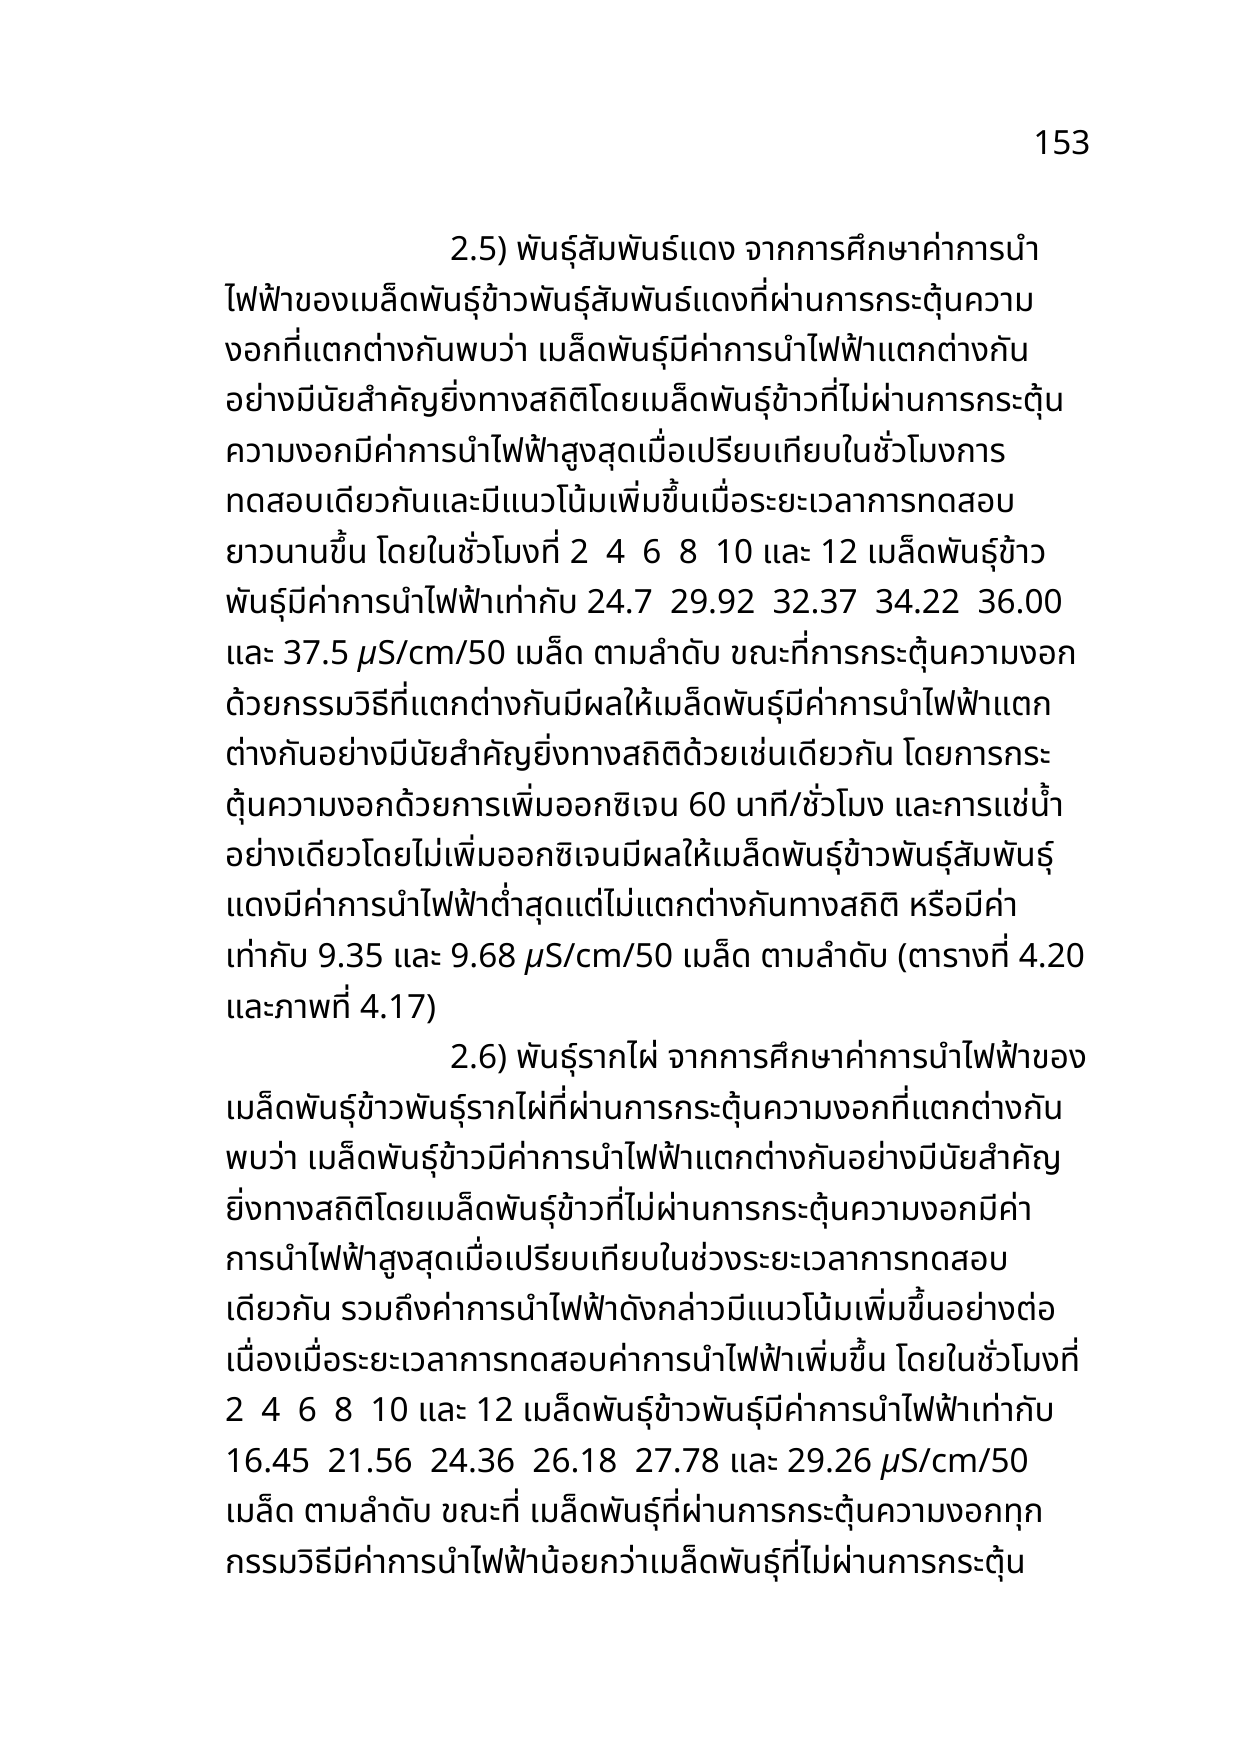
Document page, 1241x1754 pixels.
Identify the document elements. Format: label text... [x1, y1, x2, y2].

text 2.5) พันธุ์สัมพันธ์แดง จากการศึกษาค่าการนำไฟฟ้าของเมล็ดพันธุ์ข้าวพันธุ์สัมพันธ์แดงที่ผ่านการกระตุ้นความงอกที่แตกต่างกันพบว่า เมล็ดพันธุ์มีค่าการนำไฟฟ้าแตกต่างกันอย่างมีนัยสำคัญยิ่งทางสถิติโดยเมล็ดพันธุ์ข้าวที่ไม่ผ่านการกระตุ้นความงอกมีค่าการนำไฟฟ้าสูงสุดเมื่อเปรียบเทียบในชั่วโมงการทดสอบเดียวกันและมีแนวโน้มเพิ่มขึ้นเมื่อระยะเวลาการทดสอบยาวนานขึ้น โดยในชั่วโมงที่ 2 4 6 8 10 และ 12 เมล็ดพันธุ์ข้าวพันธุ์มีค่าการนำไฟฟ้าเท่ากับ 24.7 29.92 32.37 34.22 36.00 และ 37.5 µS/cm/50 เมล็ด ตามลำดับ ขณะที่การกระตุ้นความงอกด้วยกรรมวิธีที่แตกต่างกันมีผลให้เมล็ดพันธุ์มีค่าการนำไฟฟ้าแตกต่างกันอย่างมีนัยสำคัญยิ่งทางสถิติด้วยเช่นเดียวกัน โดยการกระตุ้นความงอกด้วยการเพิ่มออกซิเจน 60 นาที/ชั่วโมง และการแช่น้ำอย่างเดียวโดยไม่เพิ่มออกซิเจนมีผลให้เมล็ดพันธุ์ข้าวพันธุ์สัมพันธุ์แดงมีค่าการนำไฟฟ้าต่ำสุดแต่ไม่แตกต่างกันทางสถิติ หรือมีค่าเท่ากับ 9.35 และ 9.68 µS/cm/50 เมล็ด ตามลำดับ (ตารางที่ 4.20 และภาพที่ 4.17) [225, 225, 1090, 1033]
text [225, 1033, 1090, 1588]
